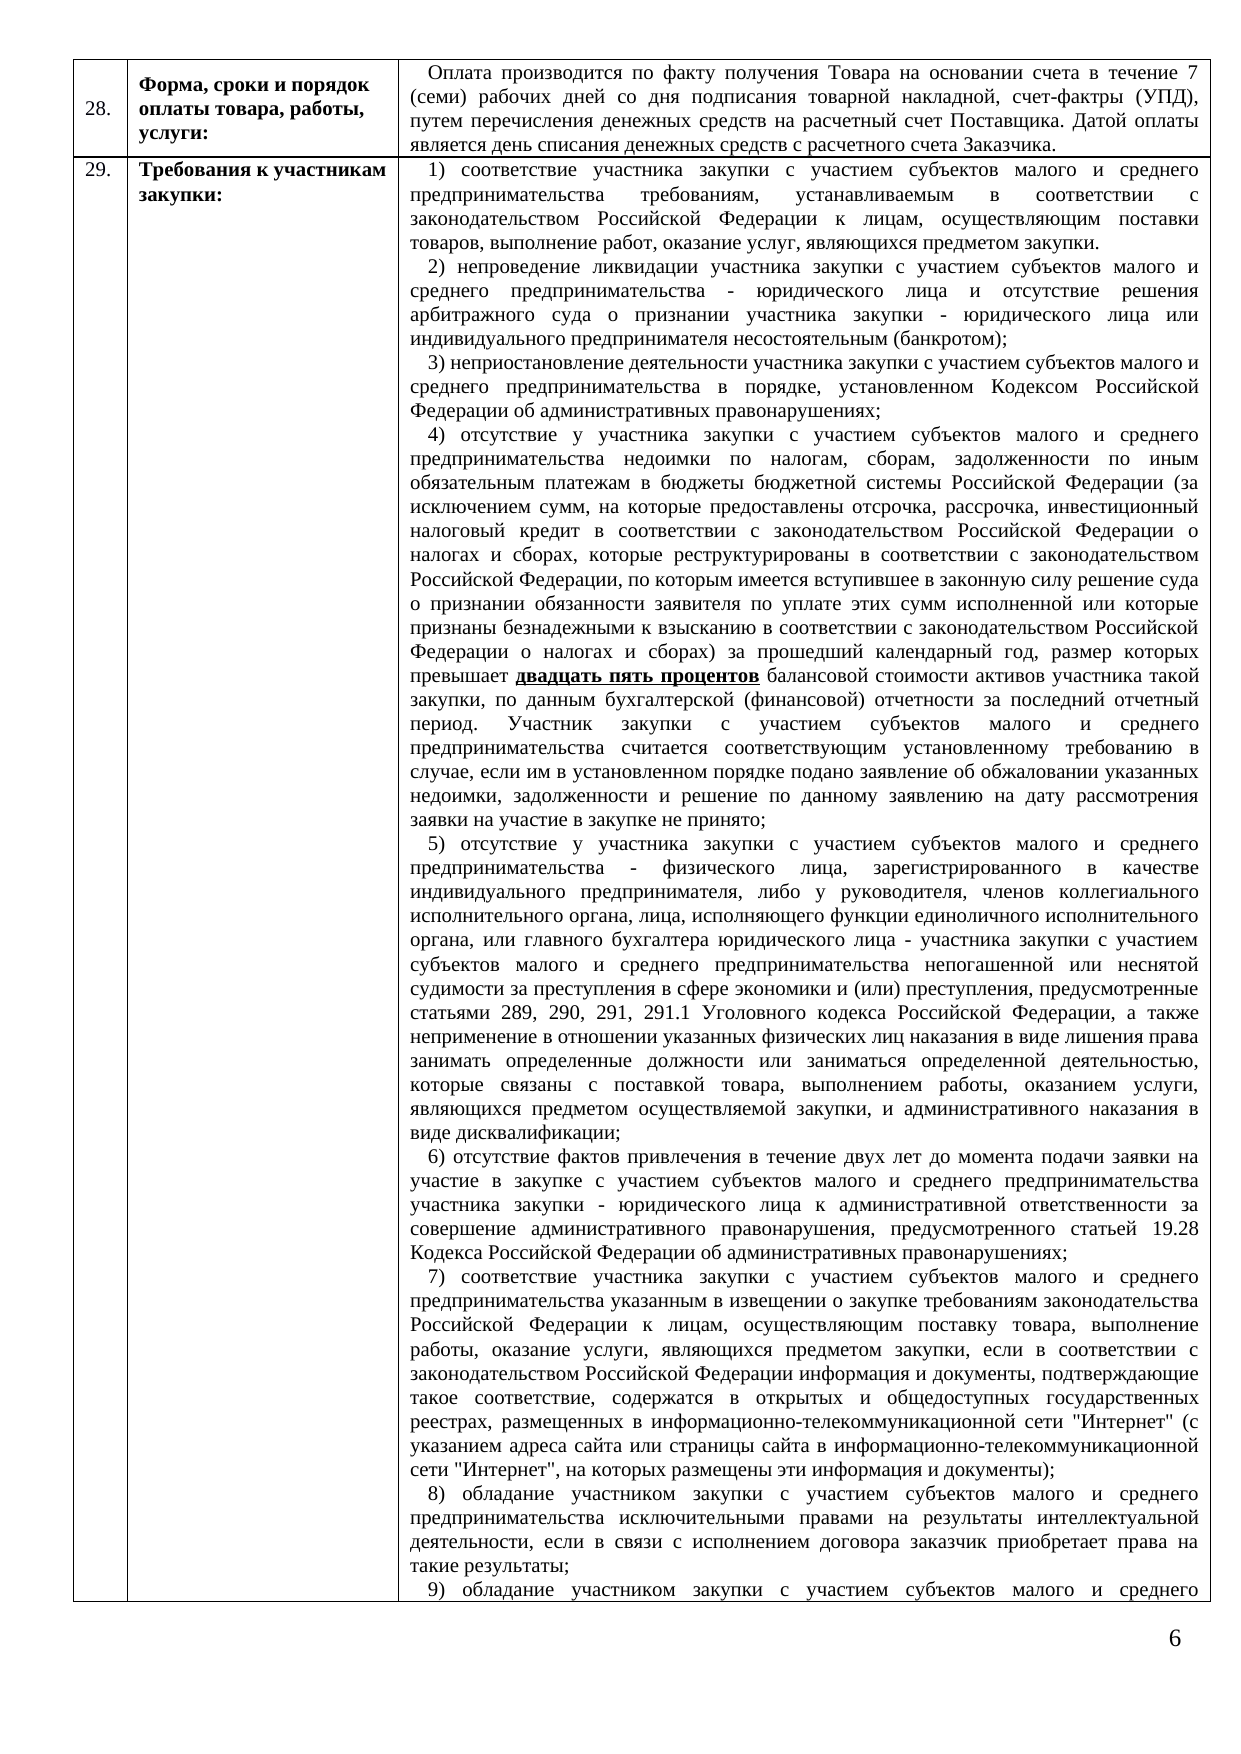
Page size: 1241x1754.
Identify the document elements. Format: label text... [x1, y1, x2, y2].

table_cell [74, 158, 127, 1601]
table_cell Форма, сроки и порядок оплаты товара, работы, услуги: [128, 60, 398, 156]
table_cell [74, 60, 127, 156]
table_cell Оплата производится по факту получения Товара на основании счета в течение 7 (семи) рабочих дней со дня подписания товарной накладной, счет-фактры (УПД), путем перечисления денежных средств на расчетный счет Поставщика. Датой оплаты является день списания денежных средств с расчетного счета Заказчика. [399, 60, 1210, 156]
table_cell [128, 158, 398, 1601]
